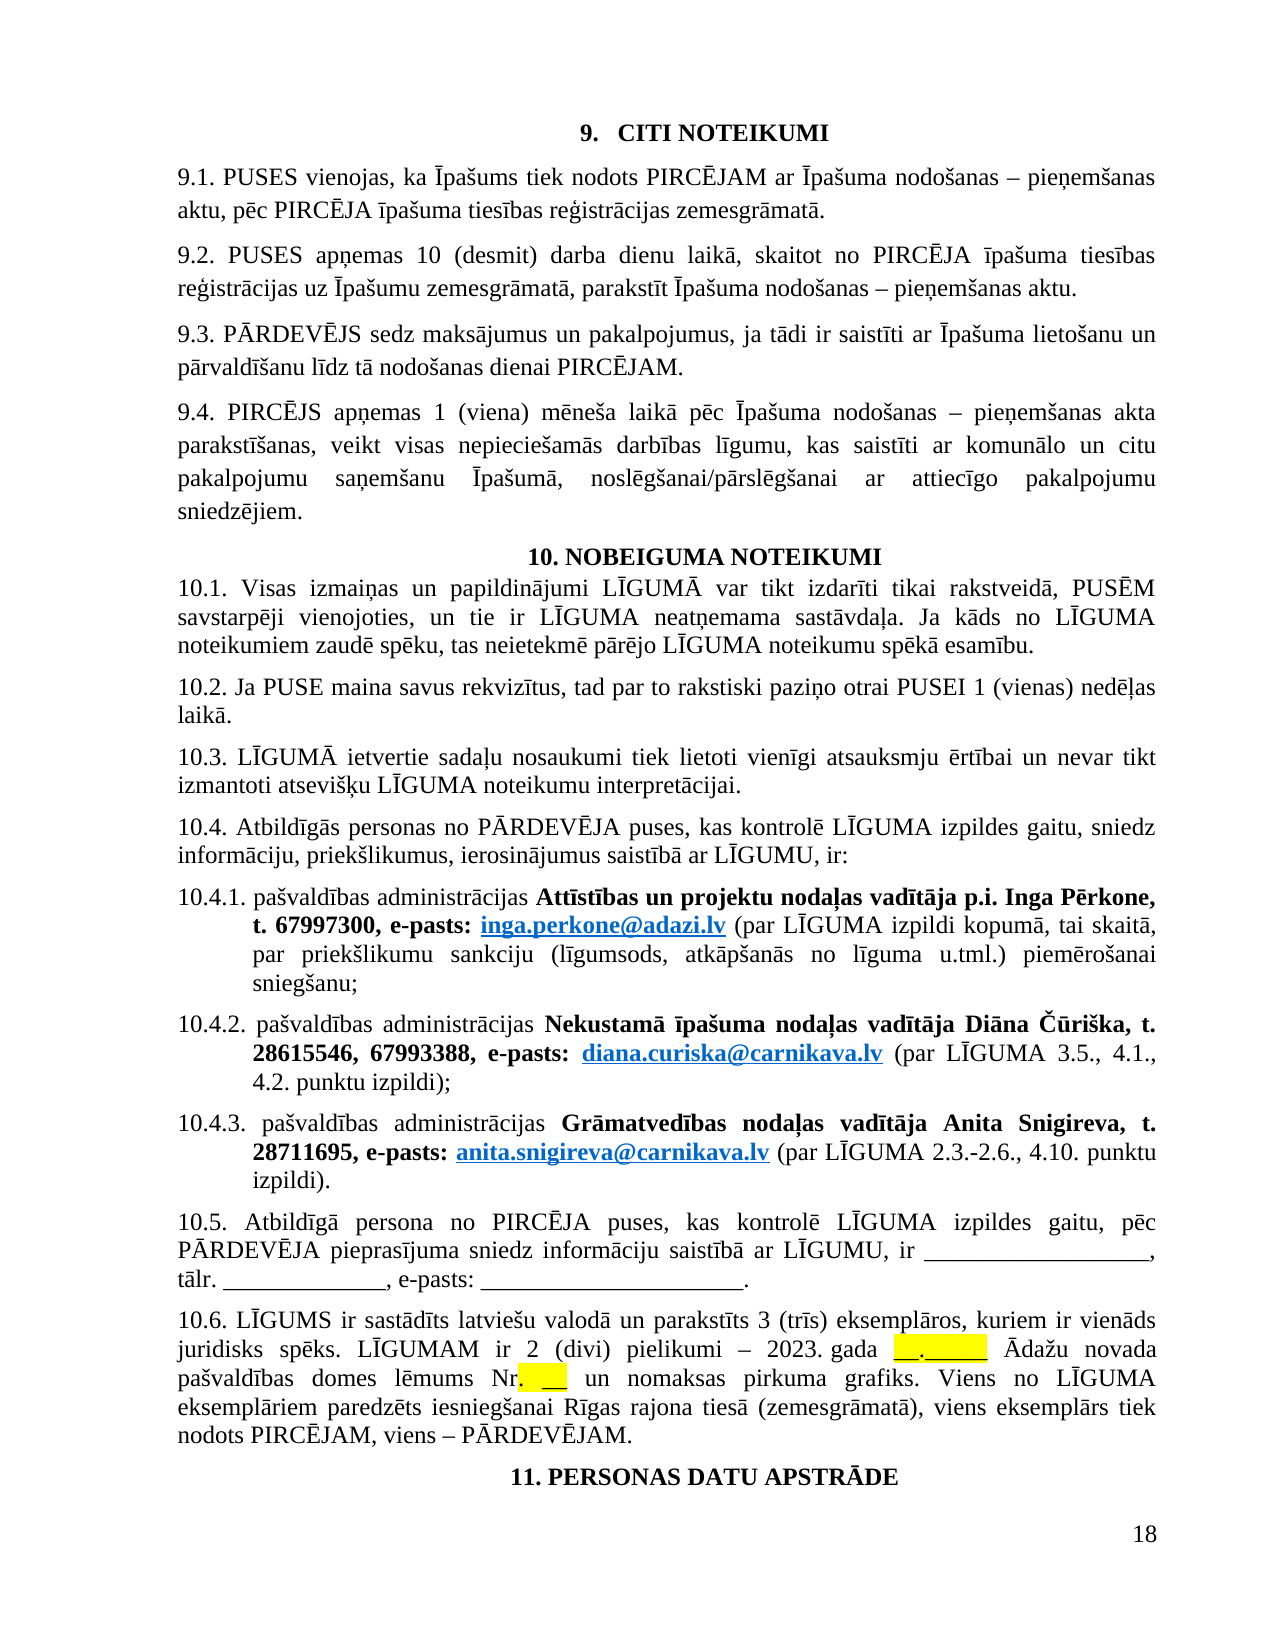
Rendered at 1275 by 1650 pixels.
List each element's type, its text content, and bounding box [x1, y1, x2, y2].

text 10.4. Atbildīgās personas no PĀRDEVĒJA puses, kas kontrolē LĪGUMA izpildes gaitu, sniedz informāciju, priekšlikumus, ierosinājumus saistībā ar LĪGUMU, ir: [177, 812, 1157, 869]
list PERSONAS DATU APSTRĀDE [252, 1462, 1157, 1490]
text 9.3. PĀRDEVĒJS sedz maksājumus un pakalpojumus, ja tādi ir saistīti ar Īpašuma lietošanu un pārvaldīšanu līdz tā nodošanas dienai PIRCĒJAM. [177, 319, 1157, 381]
text 10.5. Atbildīgā persona no PIRCĒJA puses, kas kontrolē LĪGUMA izpildes gaitu, pēc PĀRDEVĒJA pieprasījuma sniedz informāciju saistībā ar LĪGUMU, ir __________________, tālr. _____________, e-pasts: _____________________. [177, 1207, 1157, 1293]
text 10.4.2. pašvaldības administrācijas Nekustamā īpašuma nodaļas vadītāja Diāna Čūriška, t. 28615546, 67993388, e-pasts: diana.curiska@carnikava.lv (par LĪGUMA 3.5., 4.1., 4.2. punktu izpildi); [177, 1009, 1157, 1095]
text 10.3. LĪGUMĀ ietvertie sadaļu nosaukumi tiek lietoti vienīgi atsauksmju ērtībai un nevar tikt izmantoti atsevišķu LĪGUMA noteikumu interpretācijai. [177, 742, 1157, 799]
text 9.4. PIRCĒJS apņemas 1 (viena) mēneša laikā pēc Īpašuma nodošanas – pieņemšanas akta parakstīšanas, veikt visas nepieciešamās darbības līgumu, kas saistīti ar komunālo un citu pakalpojumu saņemšanu Īpašumā, noslēgšanai/pārslēgšanai ar attiecīgo pakalpojumu sniedzējiem. [177, 397, 1157, 525]
text 10.2. Ja PUSE maina savus rekvizītus, tad par to rakstiski paziņo otrai PUSEI 1 (vienas) nedēļas laikā. [177, 672, 1157, 729]
list CITI NOTEIKUMI [252, 118, 1157, 147]
text 9.1. PUSES vienojas, ka Īpašums tiek nodots PIRCĒJAM ar Īpašuma nodošanas – pieņemšanas aktu, pēc PIRCĒJA īpašuma tiesības reģistrācijas zemesgrāmatā. [177, 162, 1157, 223]
text 10.4.3. pašvaldības administrācijas Grāmatvedības nodaļas vadītāja Anita Snigireva, t. 28711695, e-pasts: anita.snigireva@carnikava.lv (par LĪGUMA 2.3.-2.6., 4.10. punktu izpildi). [177, 1108, 1157, 1194]
text 9.2. PUSES apņemas 10 (desmit) darba dienu laikā, skaitot no PIRCĒJA īpašuma tiesības reģistrācijas uz Īpašumu zemesgrāmatā, parakstīt Īpašuma nodošanas – pieņemšanas aktu. [177, 240, 1157, 302]
text 10.1. Visas izmaiņas un papildinājumi LĪGUMĀ var tikt izdarīti tikai rakstveidā, PUSĒM savstarpēji vienojoties, un tie ir LĪGUMA neatņemama sastāvdaļa. Ja kāds no LĪGUMA noteikumiem zaudē spēku, tas neietekmē pārējo LĪGUMA noteikumu spēkā esamību. [177, 573, 1157, 659]
text 10.4.1. pašvaldības administrācijas Attīstības un projektu nodaļas vadītāja p.i. Inga Pērkone, t. 67997300, e-pasts: inga.perkone@adazi.lv (par LĪGUMA izpildi kopumā, tai skaitā, par priekšlikumu sankciju (līgumsods, atkāpšanās no līguma u.tml.) piemērošanai sniegšanu; [177, 882, 1157, 997]
text 10.6. LĪGUMS ir sastādīts latviešu valodā un parakstīts 3 (trīs) eksemplāros, kuriem ir vienāds juridisks spēks. LĪGUMAM ir 2 (divi) pielikumi – 2023. gada __._____ Ādažu novada pašvaldības domes lēmums Nr. __ un nomaksas pirkuma grafiks. Viens no LĪGUMA eksemplāriem paredzēts iesniegšanai Rīgas rajona tiesā (zemesgrāmatā), viens eksemplārs tiek nodots PIRCĒJAM, viens – PĀRDEVĒJAM. [177, 1305, 1157, 1449]
list NOBEIGUMA NOTEIKUMI [252, 542, 1157, 571]
